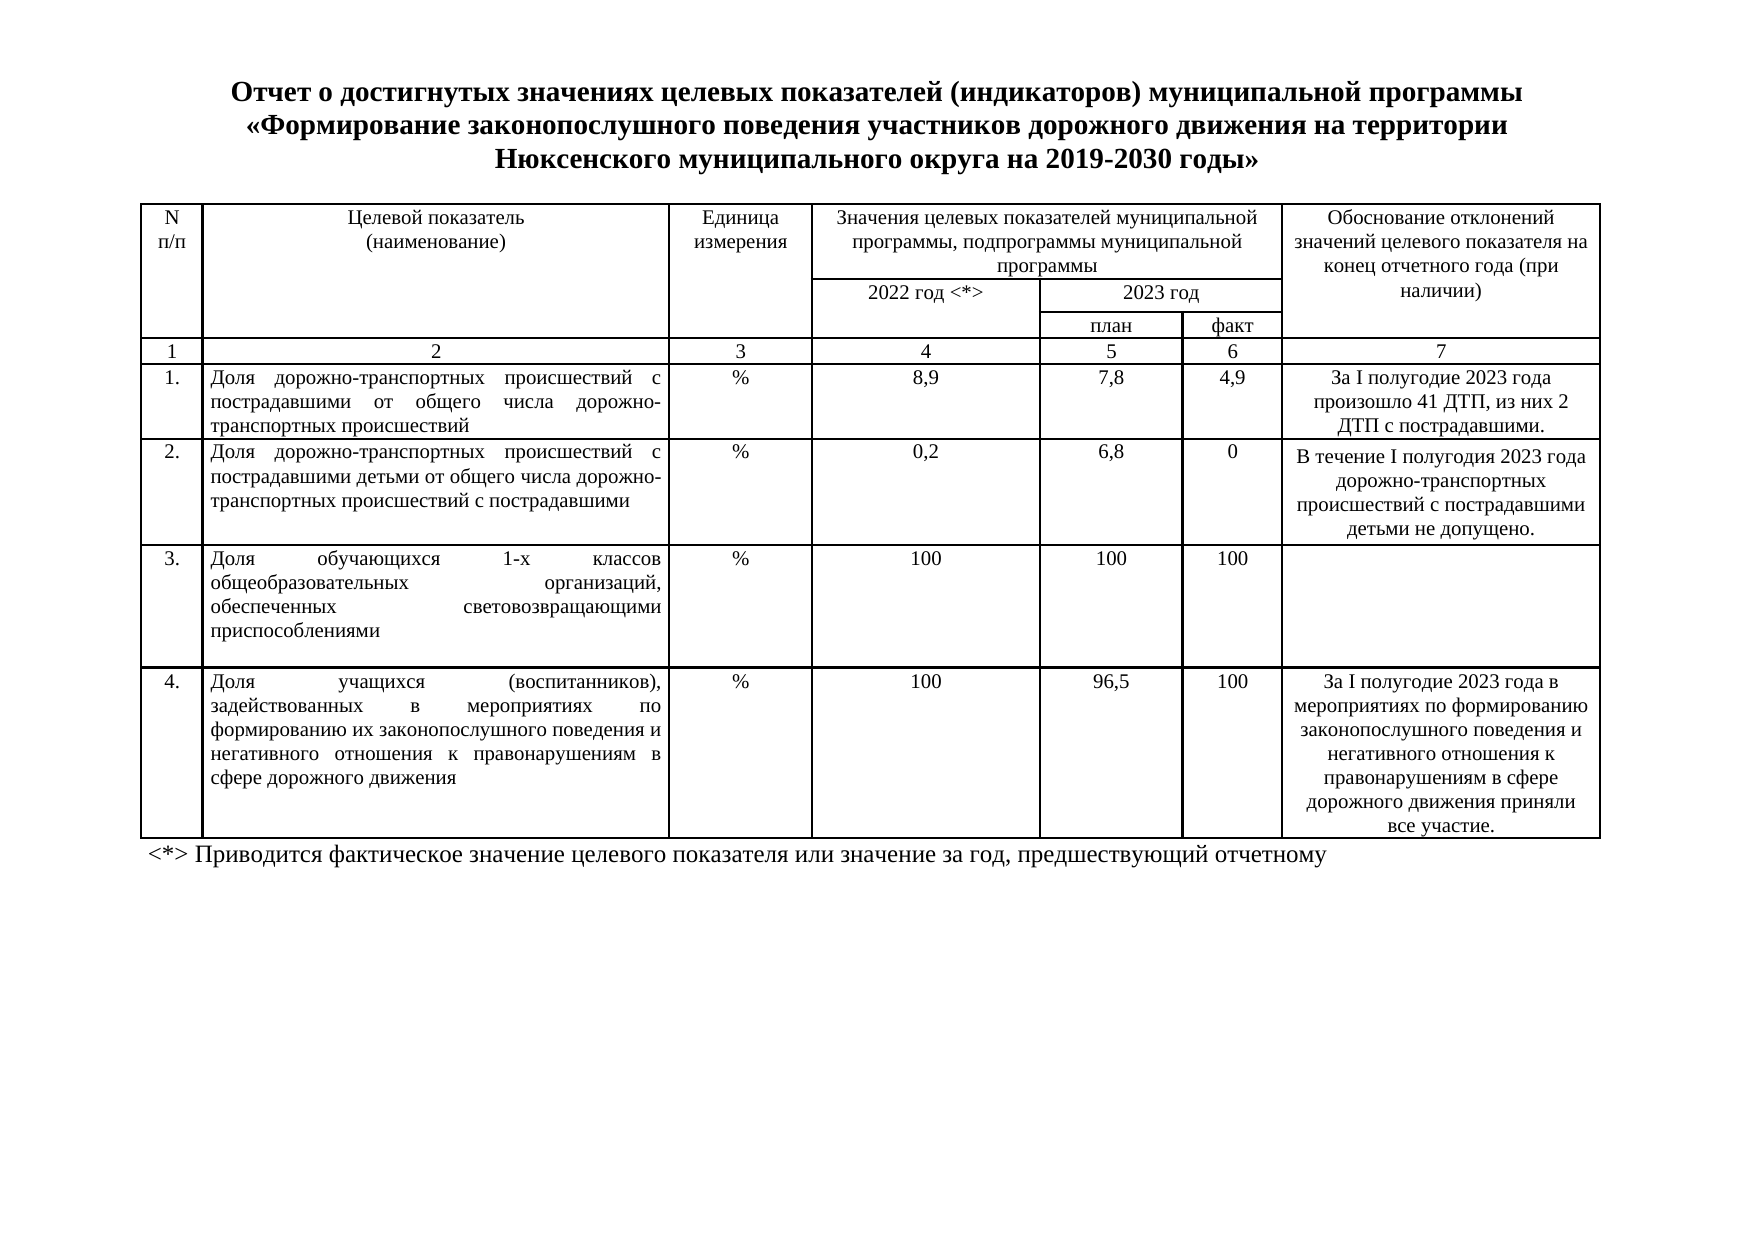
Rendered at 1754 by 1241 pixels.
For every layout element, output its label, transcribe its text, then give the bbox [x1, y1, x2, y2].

table_cell 6 [1184, 339, 1281, 363]
table_cell 3 [670, 339, 811, 363]
table_cell % [670, 546, 811, 666]
table_cell 100 [1184, 669, 1281, 837]
table_cell 1 [142, 339, 201, 363]
table_cell 1. [142, 365, 201, 437]
table_cell 2023 год [1041, 280, 1281, 311]
table_cell В течение I полугодия 2023 года дорожно-транспортных происшествий с пострадавшими детьми не допущено. [1283, 440, 1599, 544]
table_cell 2. [142, 440, 201, 544]
table_header N п/п [142, 205, 201, 337]
table_cell % [670, 440, 811, 544]
table_cell 6,8 [1041, 440, 1181, 544]
table_cell 3. [142, 546, 201, 666]
table_cell [1283, 546, 1599, 666]
table_cell 2022 год <*> [813, 280, 1039, 337]
table_cell 7,8 [1041, 365, 1181, 437]
table_cell 0,2 [813, 440, 1039, 544]
text «Формирование законопослушного поведения участников дорожного движения на территории [148, 107, 1606, 141]
table_cell Доля дорожно-транспортных происшествий с пострадавшими от общего числа дорожно-транспортных происшествий [204, 365, 668, 437]
table_cell 0 [1184, 440, 1281, 544]
text Отчет о достигнутых значениях целевых показателей (индикаторов) муниципальной программы [148, 74, 1606, 107]
table_cell Доля дорожно-транспортных происшествий с пострадавшими детьми от общего числа дорожно-транспортных происшествий с пострадавшими [204, 440, 668, 544]
table_header Обоснование отклонений значений целевого показателя на конец отчетного года (при наличии) [1283, 205, 1599, 337]
table_cell % [670, 365, 811, 437]
table_header Значения целевых показателей муниципальной программы, подпрограммы муниципальной программы [813, 205, 1281, 277]
table_cell 4. [142, 669, 201, 837]
table_cell факт [1184, 313, 1281, 337]
table_cell 4,9 [1184, 365, 1281, 437]
table_cell 100 [813, 669, 1039, 837]
table_cell % [670, 669, 811, 837]
text Нюксенского муниципального округа на 2019-2030 годы» [148, 141, 1606, 174]
table_cell 100 [1041, 546, 1181, 666]
table_header Целевой показатель (наименование) [204, 205, 668, 337]
table_cell 100 [1184, 546, 1281, 666]
table_cell Доля обучающихся 1-х классов общеобразовательных организаций, обеспеченных световозвращающими приспособлениями [204, 546, 668, 666]
table_cell 2 [204, 339, 668, 363]
text <*> Приводится фактическое значение целевого показателя или значение за год, предшествующий отчетному [148, 839, 1606, 868]
table_cell 96,5 [1041, 669, 1181, 837]
table_cell За I полугодие 2023 года произошло 41 ДТП, из них 2 ДТП с пострадавшими. [1283, 365, 1599, 437]
table_cell 100 [813, 546, 1039, 666]
table_cell 4 [813, 339, 1039, 363]
table_cell 5 [1041, 339, 1181, 363]
table_cell За I полугодие 2023 года в мероприятиях по формированию законопослушного поведения и негативного отношения к правонарушениям в сфере дорожного движения приняли все участие. [1283, 669, 1599, 837]
table_cell 8,9 [813, 365, 1039, 437]
table_cell Доля учащихся (воспитанников), задействованных в мероприятиях по формированию их законопослушного поведения и негативного отношения к правонарушениям в сфере дорожного движения [204, 669, 668, 837]
table_cell 7 [1283, 339, 1599, 363]
table_header Единица измерения [670, 205, 811, 337]
table_cell план [1041, 313, 1181, 337]
